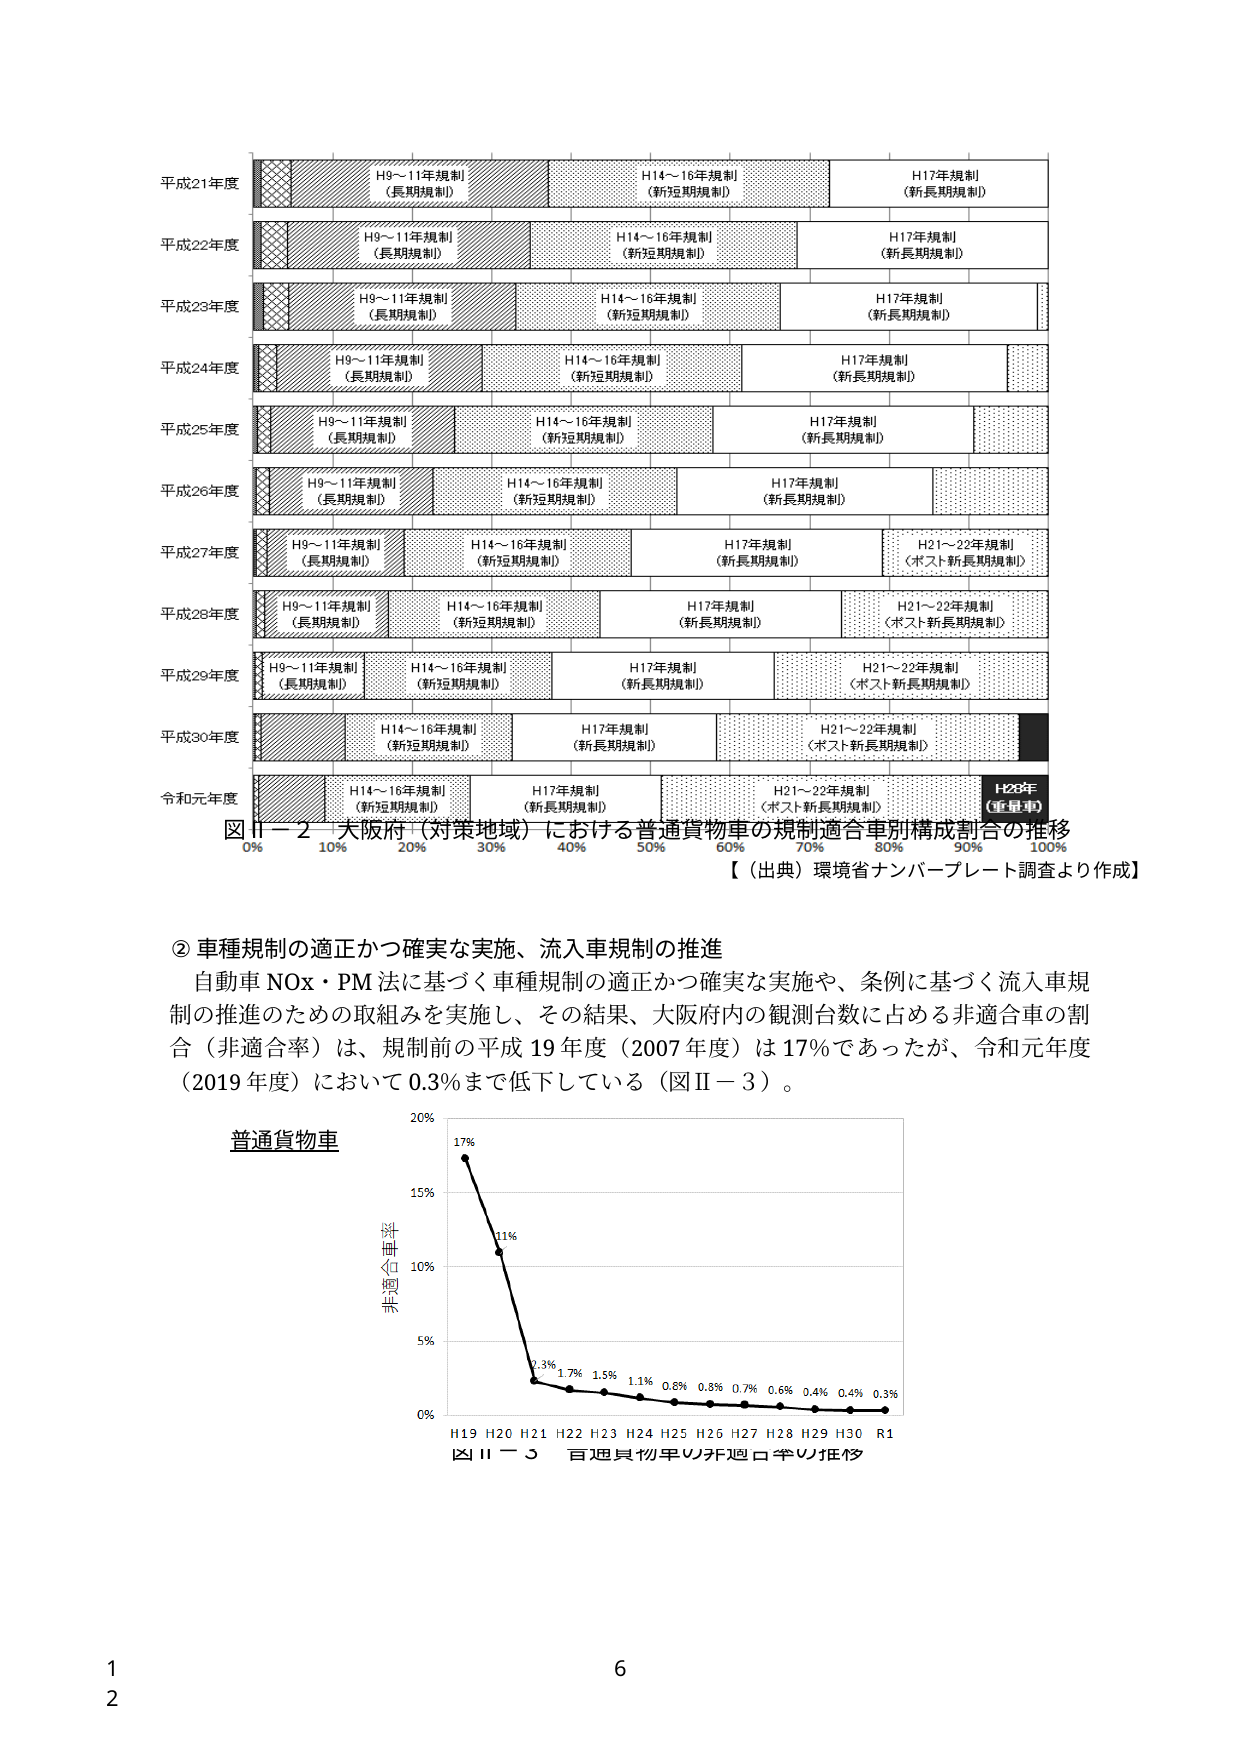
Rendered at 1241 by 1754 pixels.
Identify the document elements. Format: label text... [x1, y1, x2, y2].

text ②車種規制の適正かつ確実な実施、流入車規制の推進 [148, 931, 1092, 964]
text 自動車NOx・PM法に基づく車種規制の適正かつ確実な実施や、条例に基づく流入車規制の推進のための取組みを実施し、その結果、大阪府内の観測台数に占める非適合車の割合（非適合率）は、規制前の平成19年度（2007年度）は17％であったが、令和元年度（2019年度）において0.3％まで低下している（図Ⅱ－３）。 [169, 964, 1092, 1097]
picture [359, 1104, 916, 1449]
picture [150, 138, 1085, 865]
